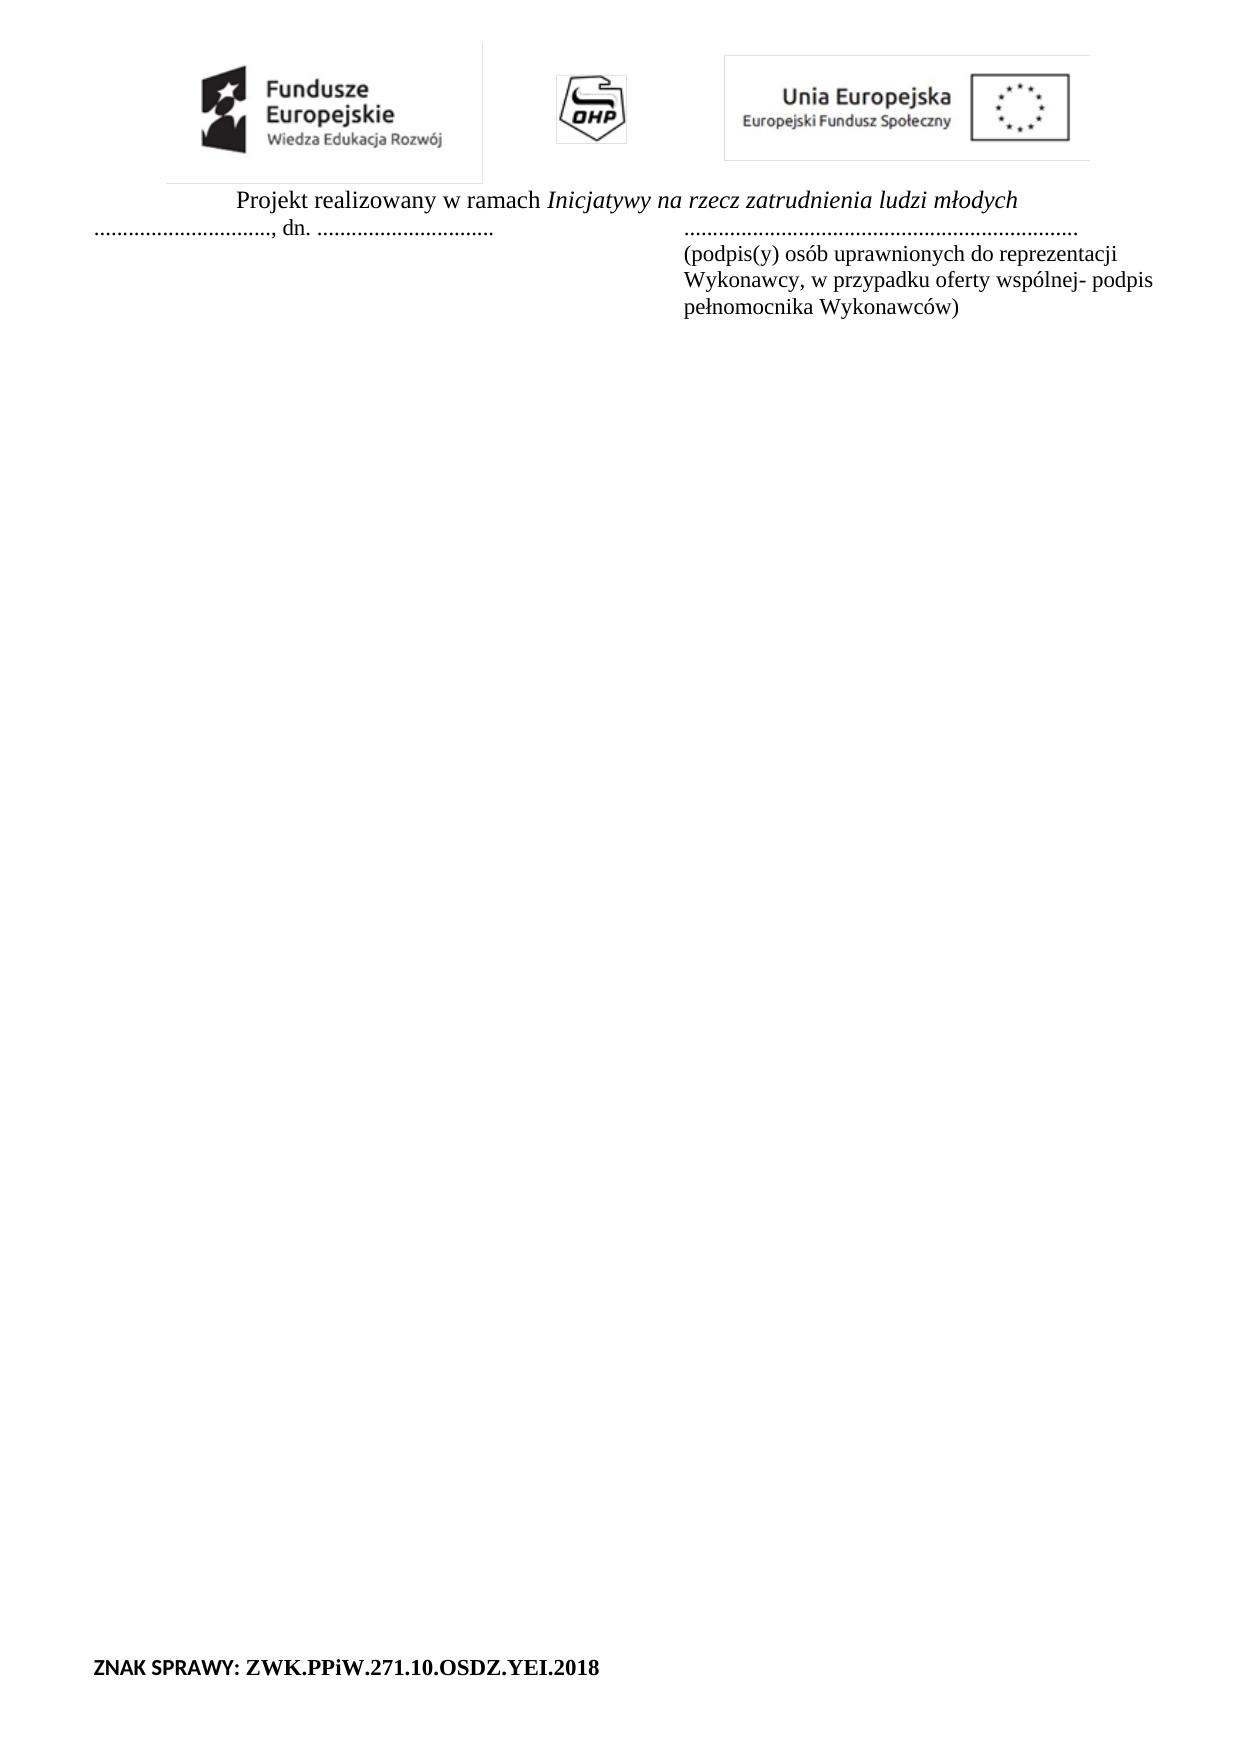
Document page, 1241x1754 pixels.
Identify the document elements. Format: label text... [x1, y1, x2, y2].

picture [166, 44, 1090, 185]
text ..............................., dn. ............................... ..................................................................... [94, 214, 1162, 240]
text (podpis(y) osób uprawnionych do reprezentacji Wykonawcy, w przypadku oferty wspólnej- podpis pełnomocnika Wykonawców) [684, 240, 1162, 319]
